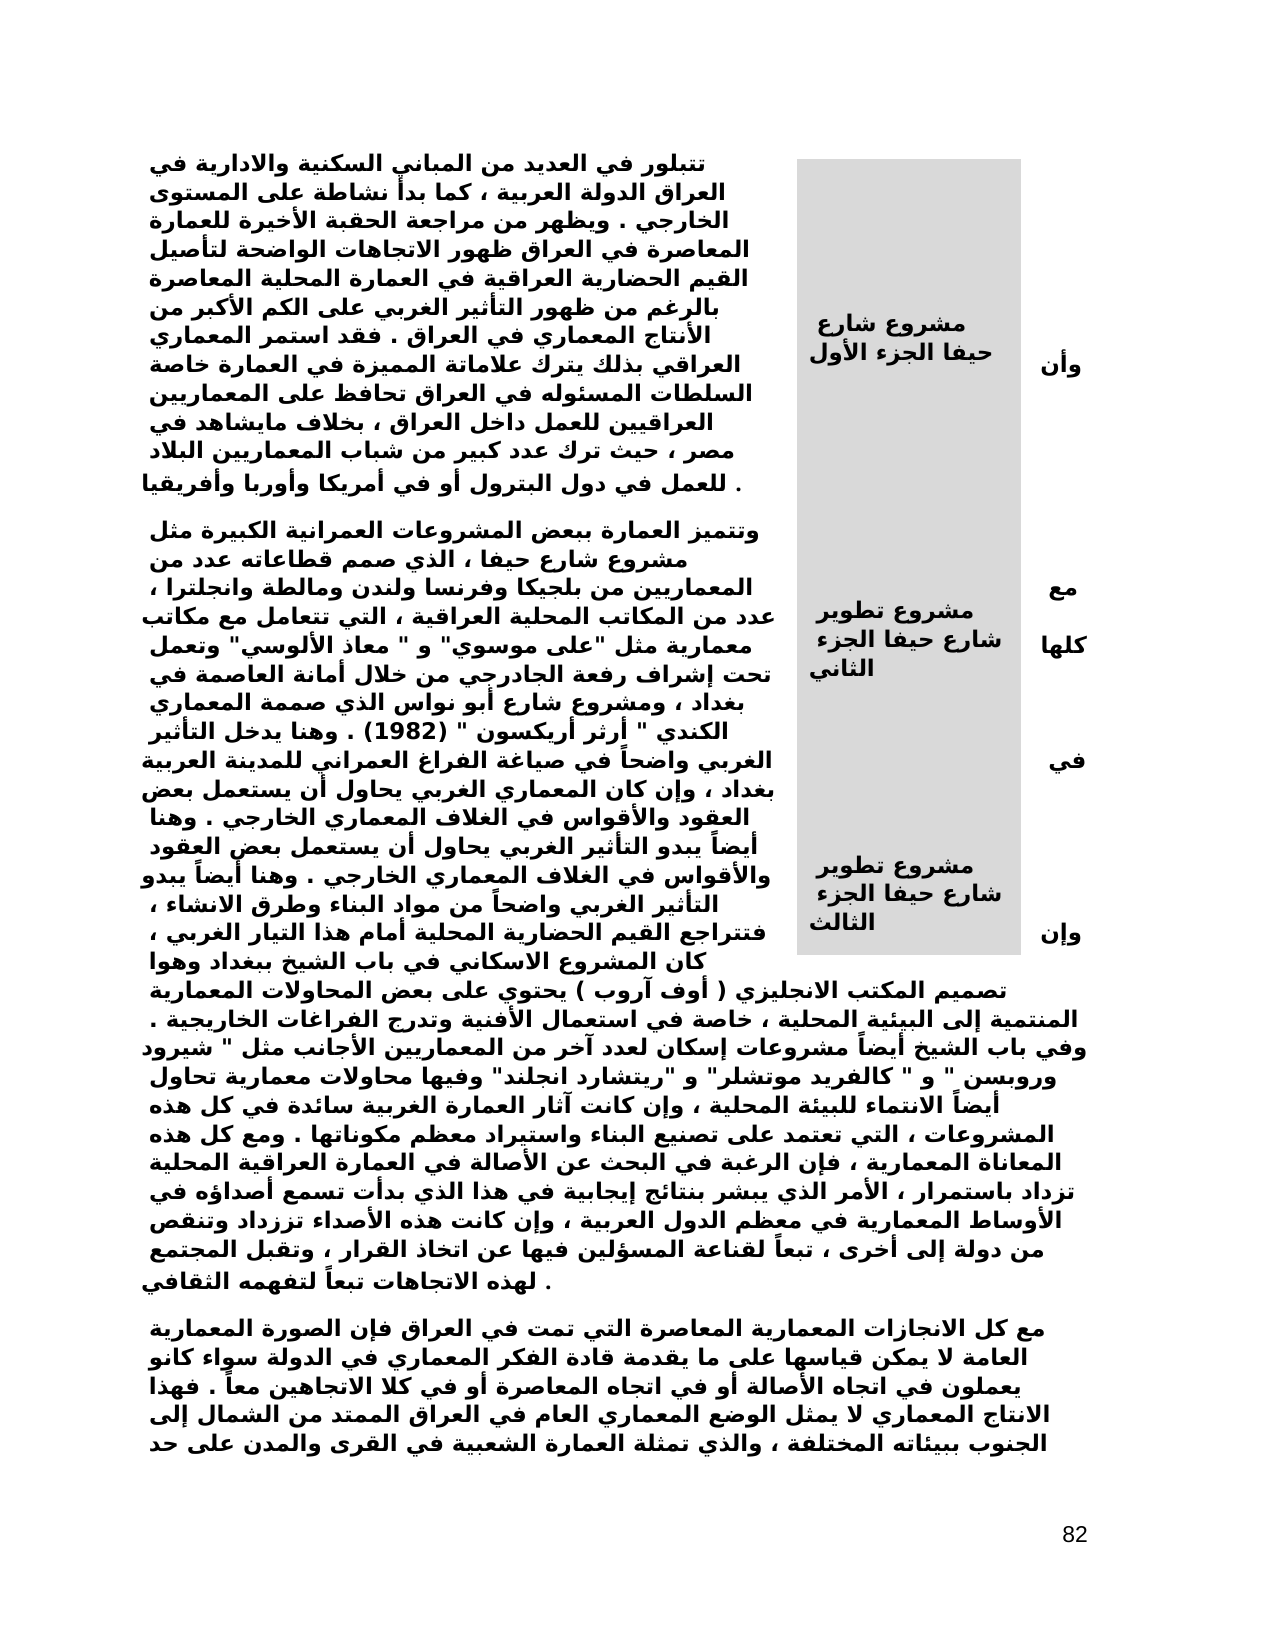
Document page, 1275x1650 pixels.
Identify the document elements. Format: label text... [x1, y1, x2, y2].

table_cell مشروع تطوير شارع حيفا الجزء الثالث [797, 701, 1021, 955]
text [141, 1315, 1087, 1457]
table_header مشروع شارع حيفا الجزء الأول [797, 159, 1021, 396]
text تتبلور في العديد من المباني السكنية والادارية في العراق الدولة العربية ، كما بدأ نشاطة على المستوى الخارجي . ويظهر من مراجعة الحقبة الأخيرة للعمارة المعاصرة في العراق ظهور الاتجاهات الواضحة لتأصيل القيم الحضارية العراقية في العمارة المحلية المعاصرة بالرغم من ظهور التأثير الغربي على الكم الأكبر من الأنتاج المعماري في العراق . فقد استمر المعماري العراقي بذلك يترك علاماتة المميزة في العمارة خاصة وأن السلطات المسئوله في العراق تحافظ على المعماريين العراقيين للعمل داخل العراق ، بخلاف مايشاهد في مصر ، حيث ترك عدد كبير من شباب المعماريين البلاد للعمل في دول البترول أو في أمريكا وأوربا وأفريقيا . [141, 150, 1087, 498]
text وتتميز العمارة ببعض المشروعات العمرانية الكبيرة مثل مشروع شارع حيفا ، الذي صمم قطاعاته عدد من المعماريين من بلجيكا وفرنسا ولندن ومالطة وانجلترا ، مع عدد من المكاتب المحلية العراقية ، التي تتعامل مع مكاتب معمارية مثل "على موسوي" و " معاذ الألوسي" وتعمل كلها تحت إشراف رفعة الجادرجي من خلال أمانة العاصمة في بغداد ، ومشروع شارع أبو نواس الذي صممة المعماري الكندي " أرثر أريكسون " (1982) . وهنا يدخل التأثير الغربي واضحاً في صياغة الفراغ العمراني للمدينة العربية في بغداد ، وإن كان المعماري الغربي يحاول أن يستعمل بعض العقود والأقواس في الغلاف المعماري الخارجي . وهنا أيضاً يبدو التأثير الغربي يحاول أن يستعمل بعض العقود والأقواس في الغلاف المعماري الخارجي . وهنا أيضاً يبدو التأثير الغربي واضحاً من مواد البناء وطرق الانشاء ، فتتراجع القيم الحضارية المحلية أمام هذا التيار الغربي ، وإن كان المشروع الاسكاني في باب الشيخ ببغداد وهوا تصميم المكتب الانجليزي ( أوف آروب ) يحتوي على بعض المحاولات المعمارية المنتمية إلى البيئية المحلية ، خاصة في استعمال الأفنية وتدرج الفراغات الخاريجية . وفي باب الشيخ أيضاً مشروعات إسكان لعدد آخر من المعماريين الأجانب مثل " شيرود وروبسن " و " كالفريد موتشلر" و "ريتشارد انجلند" وفيها محاولات معمارية تحاول أيضاً الانتماء للبيئة المحلية ، وإن كانت آثار العمارة الغربية سائدة في كل هذه المشروعات ، التي تعتمد على تصنيع البناء واستيراد معظم مكوناتها . ومع كل هذه المعاناة المعمارية ، فإن الرغبة في البحث عن الأصالة في العمارة العراقية المحلية تزداد باستمرار ، الأمر الذي يبشر بنتائج إيجابية في هذا الذي بدأت تسمع أصداؤه في الأوساط المعمارية في معظم الدول العربية ، وإن كانت هذه الأصداء تززداد وتنقص من دولة إلى أخرى ، تبعاً لقناعة المسؤلين فيها عن اتخاذ القرار ، وتقبل المجتمع لهذه الاتجاهات تبعاً لتفهمه الثقافي . [141, 517, 1087, 1296]
table_cell مشروع تطوير شارع حيفا الجزء الثاني [797, 396, 1021, 701]
